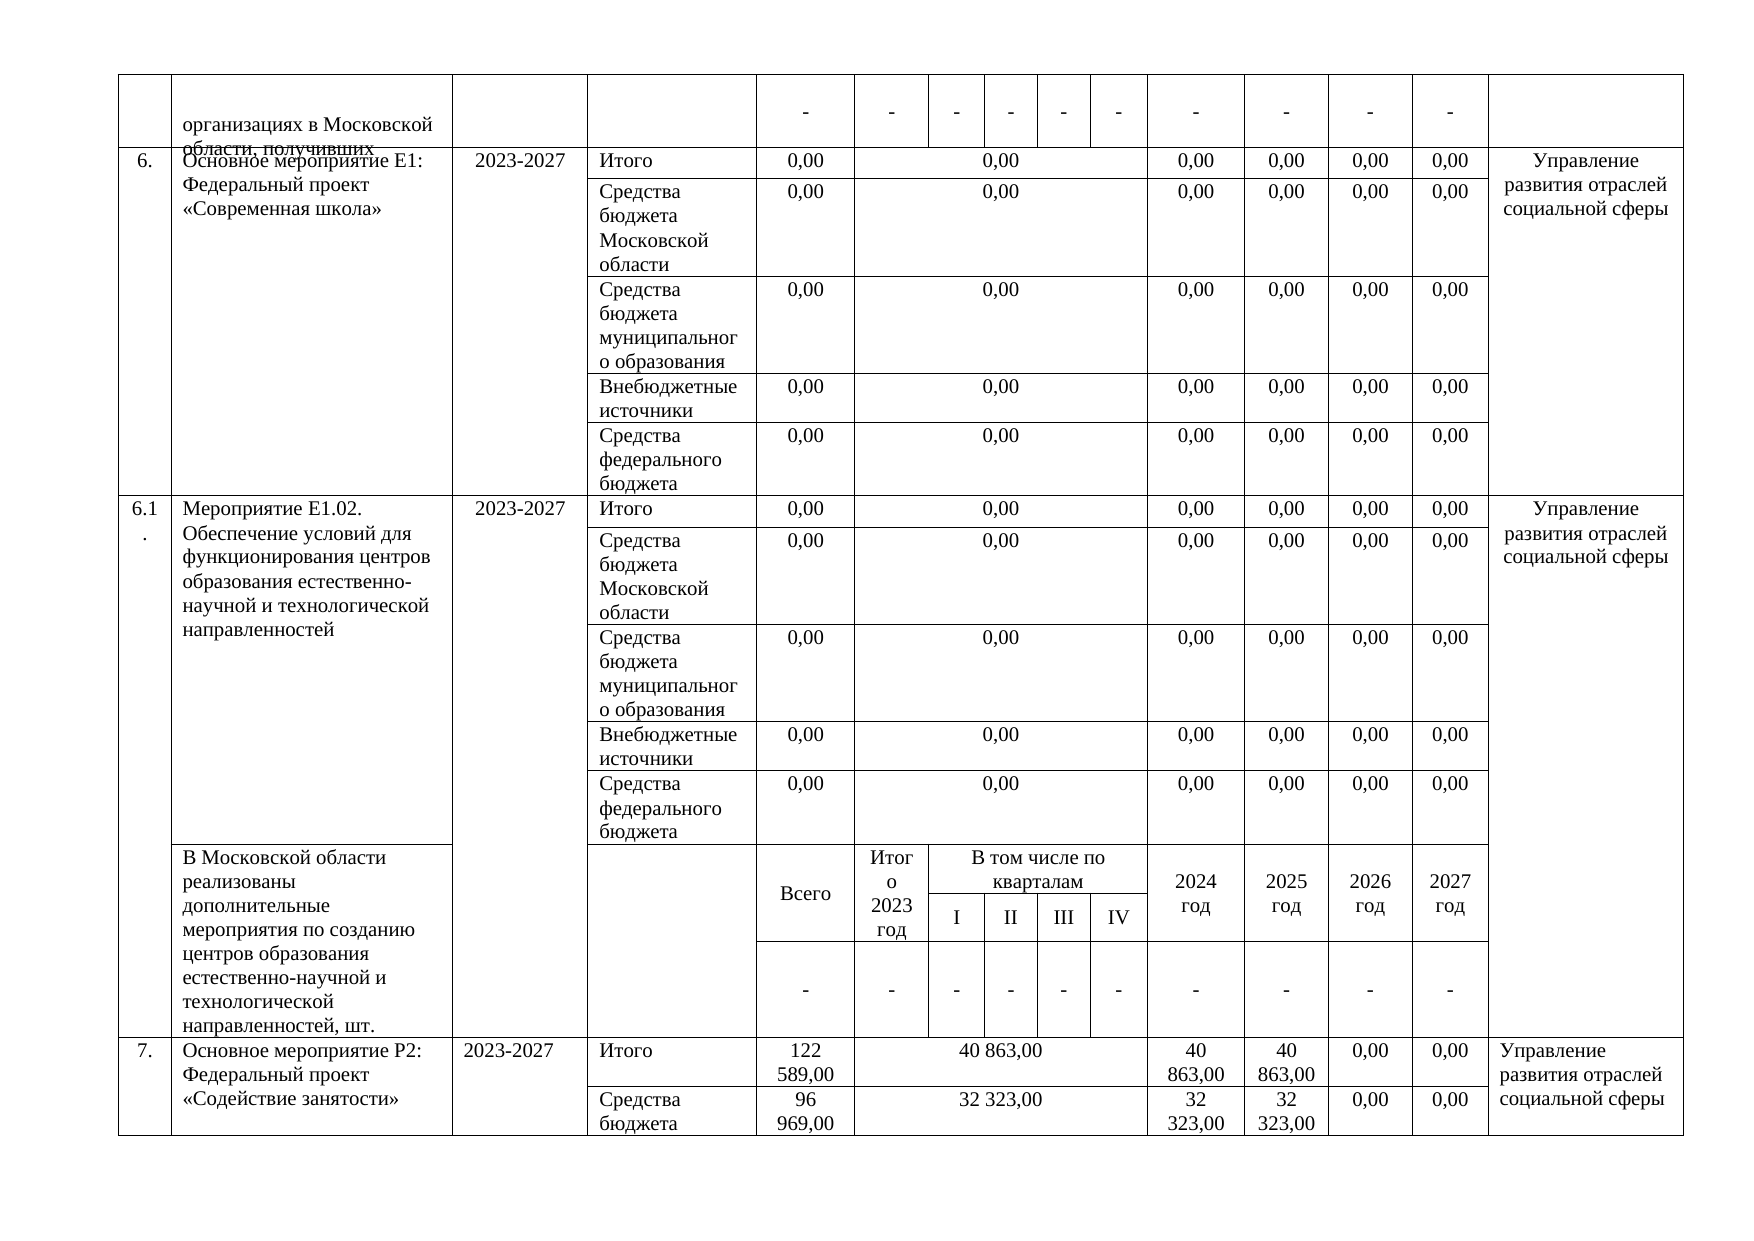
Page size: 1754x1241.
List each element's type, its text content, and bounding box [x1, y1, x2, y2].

table_cell Итого [588, 496, 756, 527]
table_cell Средства бюджета Московской области [588, 528, 756, 624]
table_cell 0,00 [855, 528, 1147, 624]
table_cell Основное мероприятие Р2: Федеральный проект «Содействие занятости» [172, 1038, 452, 1135]
table_cell 0,00 [1148, 374, 1244, 422]
table_cell 0,00 [1413, 374, 1488, 422]
table_cell В том числе по кварталам [929, 845, 1147, 893]
table_cell - [985, 75, 1037, 147]
table_cell 0,00 [855, 179, 1147, 276]
table_cell 0,00 [1329, 771, 1412, 843]
table_cell I [929, 894, 984, 941]
table_cell 0,00 [1245, 496, 1328, 527]
table_cell В Московской области реализованы дополнительные мероприятия по созданию центров образования естественно-научной и технологической направленностей, шт. [172, 845, 452, 1037]
table_cell Управление развития отраслей социальной сферы [1489, 1038, 1683, 1135]
table_cell 0,00 [1245, 179, 1328, 276]
table_cell 0,00 [1148, 625, 1244, 721]
table_cell - [757, 942, 854, 1037]
table_cell 0,00 [855, 771, 1147, 843]
table_cell Средства федерального бюджета [588, 771, 756, 843]
table_cell 0,00 [1329, 1038, 1412, 1086]
table_cell 0,00 [1329, 1087, 1412, 1135]
table_cell IV [1091, 894, 1147, 941]
table_cell 0,00 [855, 148, 1147, 178]
table_cell 0,00 [1413, 179, 1488, 276]
table_cell 0,00 [1245, 423, 1328, 495]
table_cell - [1329, 942, 1412, 1037]
table_cell 0,00 [757, 423, 854, 495]
table_cell 2027 год [1413, 845, 1488, 941]
table_cell Средства бюджета муниципального образования [588, 625, 756, 721]
table_cell - [855, 942, 928, 1037]
table_cell - [1245, 942, 1328, 1037]
table_cell Внебюджетные источники [588, 722, 756, 770]
table_cell 0,00 [1413, 1038, 1488, 1086]
table_cell 0,00 [1329, 423, 1412, 495]
table_cell Всего [757, 845, 854, 941]
table_cell - [1091, 942, 1147, 1037]
table_cell Итого 2023 год [855, 845, 928, 941]
table_cell Управление развития отраслей социальной сферы [1489, 496, 1683, 1037]
table_cell Внебюджетные источники [588, 374, 756, 422]
table_cell 0,00 [855, 722, 1147, 770]
table_cell 0,00 [1413, 148, 1488, 178]
table_cell Средства федерального бюджета [588, 423, 756, 495]
table_cell - [1038, 942, 1090, 1037]
table_cell 0,00 [757, 277, 854, 373]
table_cell 0,00 [1148, 528, 1244, 624]
table_cell 0,00 [855, 625, 1147, 721]
table_cell Управление развития отраслей социальной сферы [1489, 148, 1683, 495]
table_cell 96 969,00 [757, 1087, 854, 1135]
table_cell 0,00 [757, 722, 854, 770]
table_cell - [1245, 75, 1328, 147]
table_cell Итого [588, 148, 756, 178]
table_cell 0,00 [1329, 374, 1412, 422]
table_cell 0,00 [1245, 771, 1328, 843]
table_cell 0,00 [855, 423, 1147, 495]
table_cell 0,00 [1148, 722, 1244, 770]
table_cell 6. [119, 148, 171, 495]
table_cell 32 323,00 [1148, 1087, 1244, 1135]
table_cell 0,00 [757, 374, 854, 422]
table_cell - [1329, 75, 1412, 147]
table_cell - [1091, 75, 1147, 147]
table_cell [588, 845, 756, 1037]
table_cell 0,00 [757, 771, 854, 843]
table_cell 0,00 [1413, 722, 1488, 770]
table_cell 0,00 [1148, 148, 1244, 178]
table_cell Средства бюджета муниципального образования [588, 277, 756, 373]
table_cell - [1148, 942, 1244, 1037]
table_cell 0,00 [1245, 722, 1328, 770]
table_cell 2023-2027 [453, 148, 587, 495]
table_cell 0,00 [1329, 722, 1412, 770]
table_cell 0,00 [1329, 148, 1412, 178]
table_cell 32 323,00 [855, 1087, 1147, 1135]
table_cell 0,00 [757, 179, 854, 276]
table_cell 0,00 [1329, 496, 1412, 527]
table_cell Основное мероприятие Е1: Федеральный проект «Современная школа» [172, 148, 452, 495]
table_cell 0,00 [855, 496, 1147, 527]
table_cell 2024 год [1148, 845, 1244, 941]
table_cell - [1413, 75, 1488, 147]
table_cell 40 863,00 [1245, 1038, 1328, 1086]
table_cell 0,00 [855, 277, 1147, 373]
table_cell 122 589,00 [757, 1038, 854, 1086]
table_cell 0,00 [757, 148, 854, 178]
table_cell 0,00 [1148, 423, 1244, 495]
table_cell 32 323,00 [1245, 1087, 1328, 1135]
table_cell - [1148, 75, 1244, 147]
table_cell 0,00 [1148, 496, 1244, 527]
table_cell 0,00 [757, 625, 854, 721]
table_cell - [855, 75, 928, 147]
table_cell 0,00 [757, 496, 854, 527]
table_cell 0,00 [1329, 528, 1412, 624]
table_cell 0,00 [1329, 179, 1412, 276]
table_cell 0,00 [1329, 625, 1412, 721]
table_cell - [929, 75, 984, 147]
table_cell 0,00 [1245, 625, 1328, 721]
table_cell 0,00 [1413, 625, 1488, 721]
table_cell 0,00 [1413, 528, 1488, 624]
table_cell Мероприятие Е1.02. Обеспечение условий для функционирования центров образования естественно-научной и технологической направленностей [172, 496, 452, 843]
table_cell 0,00 [1245, 277, 1328, 373]
table_cell Итого [588, 1038, 756, 1086]
table_cell 0,00 [757, 528, 854, 624]
table_cell 0,00 [1148, 179, 1244, 276]
table_cell 40 863,00 [1148, 1038, 1244, 1086]
table_cell 0,00 [1413, 1087, 1488, 1135]
table_cell II [985, 894, 1037, 941]
table_cell 40 863,00 [855, 1038, 1147, 1086]
table_cell - [929, 942, 984, 1037]
table_cell 0,00 [1413, 423, 1488, 495]
table_cell 2023-2027 [453, 1038, 587, 1135]
table_cell 0,00 [1329, 277, 1412, 373]
table_cell - [1413, 942, 1488, 1037]
table_cell 0,00 [855, 374, 1147, 422]
table_cell 6.1. [119, 496, 171, 1037]
table_cell 2025 год [1245, 845, 1328, 941]
table_cell 2023-2027 [453, 496, 587, 1037]
table_cell 2026 год [1329, 845, 1412, 941]
table_cell 0,00 [1148, 771, 1244, 843]
table_cell 0,00 [1245, 374, 1328, 422]
table_cell III [1038, 894, 1090, 941]
table_cell - [985, 942, 1037, 1037]
table_cell Средства бюджета Московской области [588, 179, 756, 276]
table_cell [588, 1087, 756, 1135]
table_cell 7. [119, 1038, 171, 1135]
table_cell 0,00 [1413, 771, 1488, 843]
table_cell 0,00 [1245, 528, 1328, 624]
table_cell 0,00 [1413, 496, 1488, 527]
table_cell - [1038, 75, 1090, 147]
table_cell 0,00 [1245, 148, 1328, 178]
table_cell 0,00 [1413, 277, 1488, 373]
table_cell 0,00 [1148, 277, 1244, 373]
table_cell - [757, 75, 854, 147]
